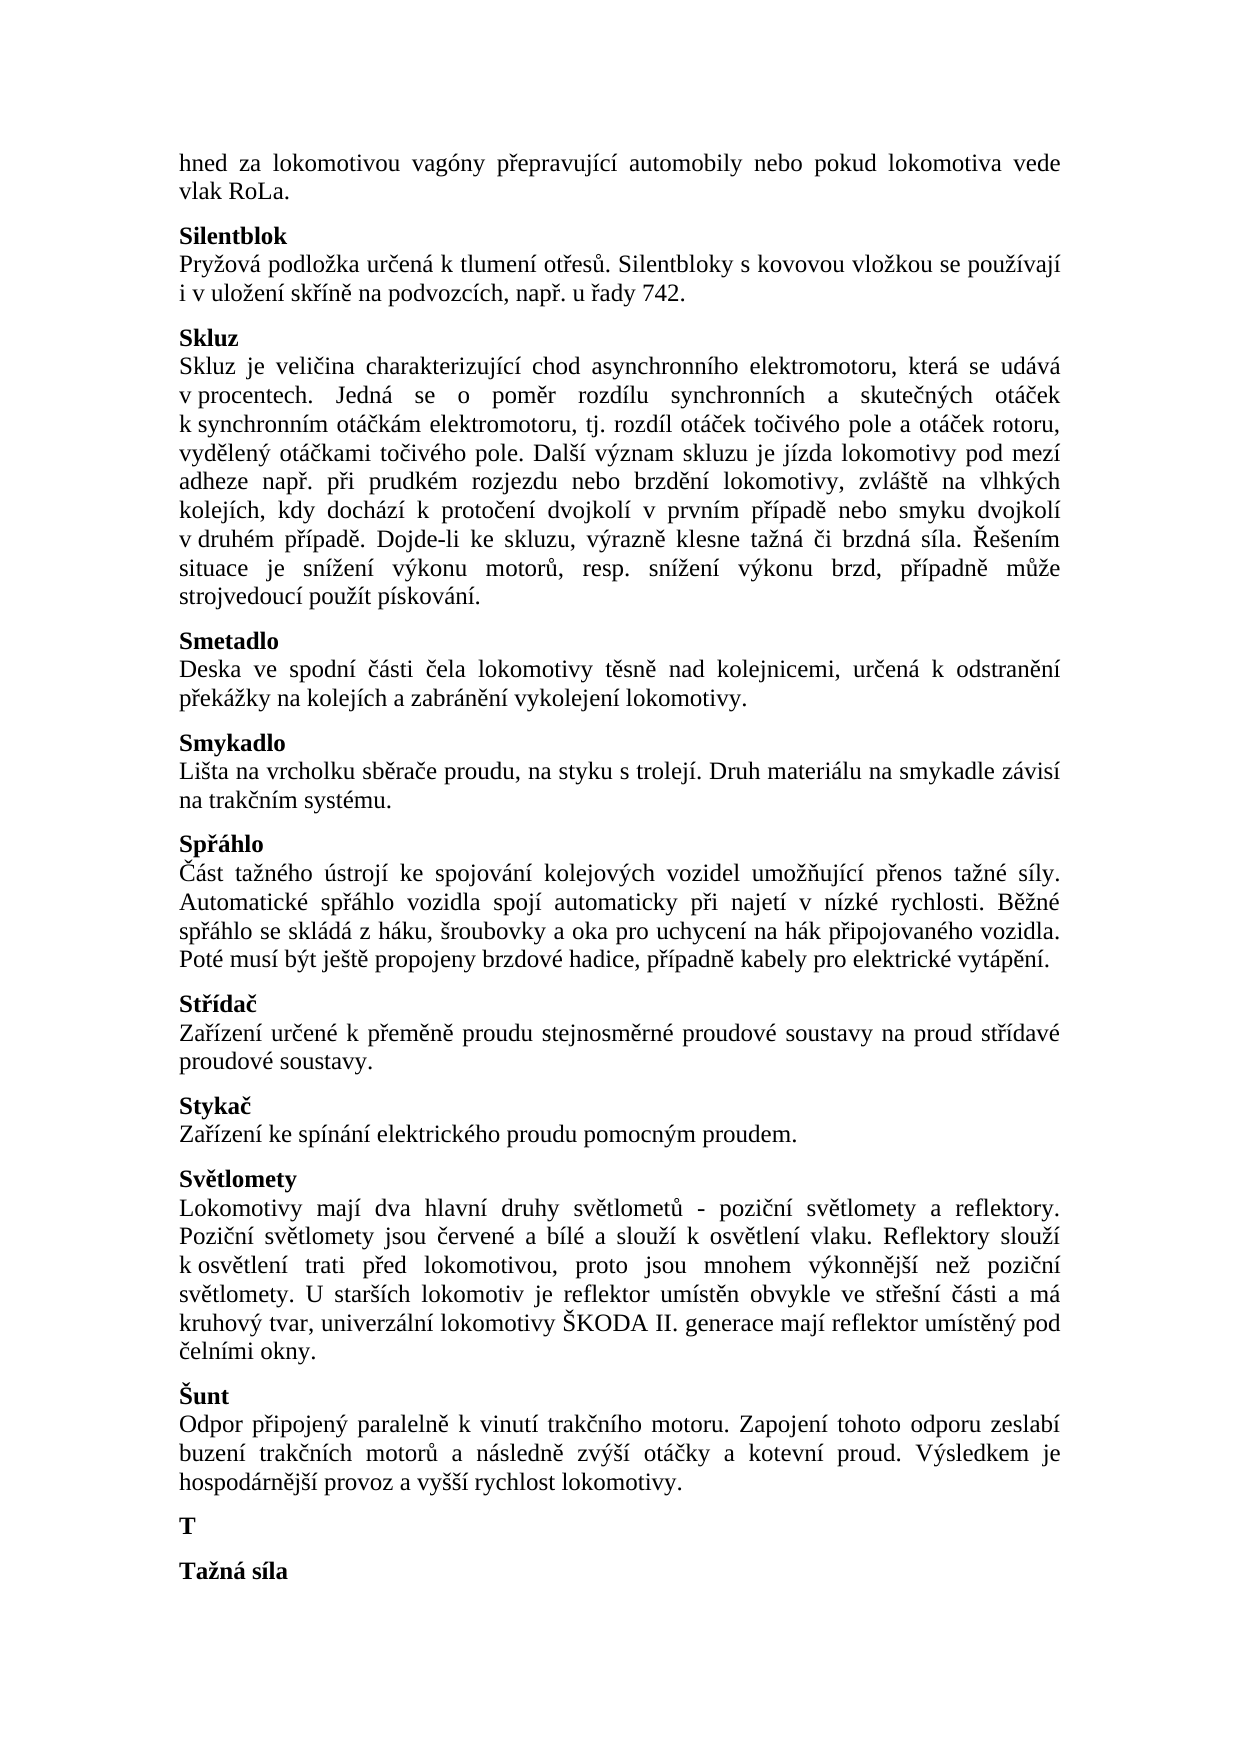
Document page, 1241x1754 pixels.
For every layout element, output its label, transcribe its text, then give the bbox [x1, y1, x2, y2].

text Lokomotivy mají dva hlavní druhy světlometů - poziční světlomety a reflektory. Poziční světlomety jsou červené a bílé a slouží k osvětlení vlaku. Reflektory slouží k osvětlení trati před lokomotivou, proto jsou mnohem výkonnější než poziční světlomety. U starších lokomotiv je reflektor umístěn obvykle ve střešní části a má kruhový tvar, univerzální lokomotivy ŠKODA II. generace mají reflektor umístěný pod čelními okny. [179, 1193, 1061, 1365]
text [179, 148, 1061, 205]
text Odpor připojený paralelně k vinutí trakčního motoru. Zapojení tohoto odporu zeslabí buzení trakčních motorů a následně zvýší otáčky a kotevní proud. Výsledkem je hospodárnější provoz a vyšší rychlost lokomotivy. [179, 1409, 1061, 1496]
text Silentblok [179, 221, 1061, 249]
text Tažná síla [179, 1556, 1061, 1584]
text Stykač [179, 1091, 1061, 1119]
text T [179, 1511, 1061, 1540]
text Spřáhlo [179, 829, 1061, 858]
text Pryžová podložka určená k tlumení otřesů. Silentbloky s kovovou vložkou se používají i v uložení skříně na podvozcích, např. u řady 742. [179, 249, 1061, 307]
text Smykadlo [179, 728, 1061, 756]
text Lišta na vrcholku sběrače proudu, na styku s trolejí. Druh materiálu na smykadle závisí na trakčním systému. [179, 756, 1061, 814]
text Skluz je veličina charakterizující chod asynchronního elektromotoru, která se udává v procentech. Jedná se o poměr rozdílu synchronních a skutečných otáček k synchronním otáčkám elektromotoru, tj. rozdíl otáček točivého pole a otáček rotoru, vydělený otáčkami točivého pole. Další význam skluzu je jízda lokomotivy pod mezí adheze např. při prudkém rozjezdu nebo brzdění lokomotivy, zvláště na vlhkých kolejích, kdy dochází k protočení dvojkolí v prvním případě nebo smyku dvojkolí v druhém případě. Dojde-li ke skluzu, výrazně klesne tažná či brzdná síla. Řešením situace je snížení výkonu motorů, resp. snížení výkonu brzd, případně může strojvedoucí použít pískování. [179, 351, 1061, 610]
text Světlomety [179, 1164, 1061, 1193]
text Skluz [179, 323, 1061, 351]
text Šunt [179, 1381, 1061, 1409]
text Zařízení určené k přeměně proudu stejnosměrné proudové soustavy na proud střídavé proudové soustavy. [179, 1018, 1061, 1075]
text Střídač [179, 989, 1061, 1018]
text Část tažného ústrojí ke spojování kolejových vozidel umožňující přenos tažné síly. Automatické spřáhlo vozidla spojí automaticky při najetí v nízké rychlosti. Běžné spřáhlo se skládá z háku, šroubovky a oka pro uchycení na hák připojovaného vozidla. Poté musí být ještě propojeny brzdové hadice, případně kabely pro elektrické vytápění. [179, 858, 1061, 973]
text Deska ve spodní části čela lokomotivy těsně nad kolejnicemi, určená k odstranění překážky na kolejích a zabránění vykolejení lokomotivy. [179, 654, 1061, 712]
text Zařízení ke spínání elektrického proudu pomocným proudem. [179, 1119, 1061, 1148]
text Smetadlo [179, 626, 1061, 654]
